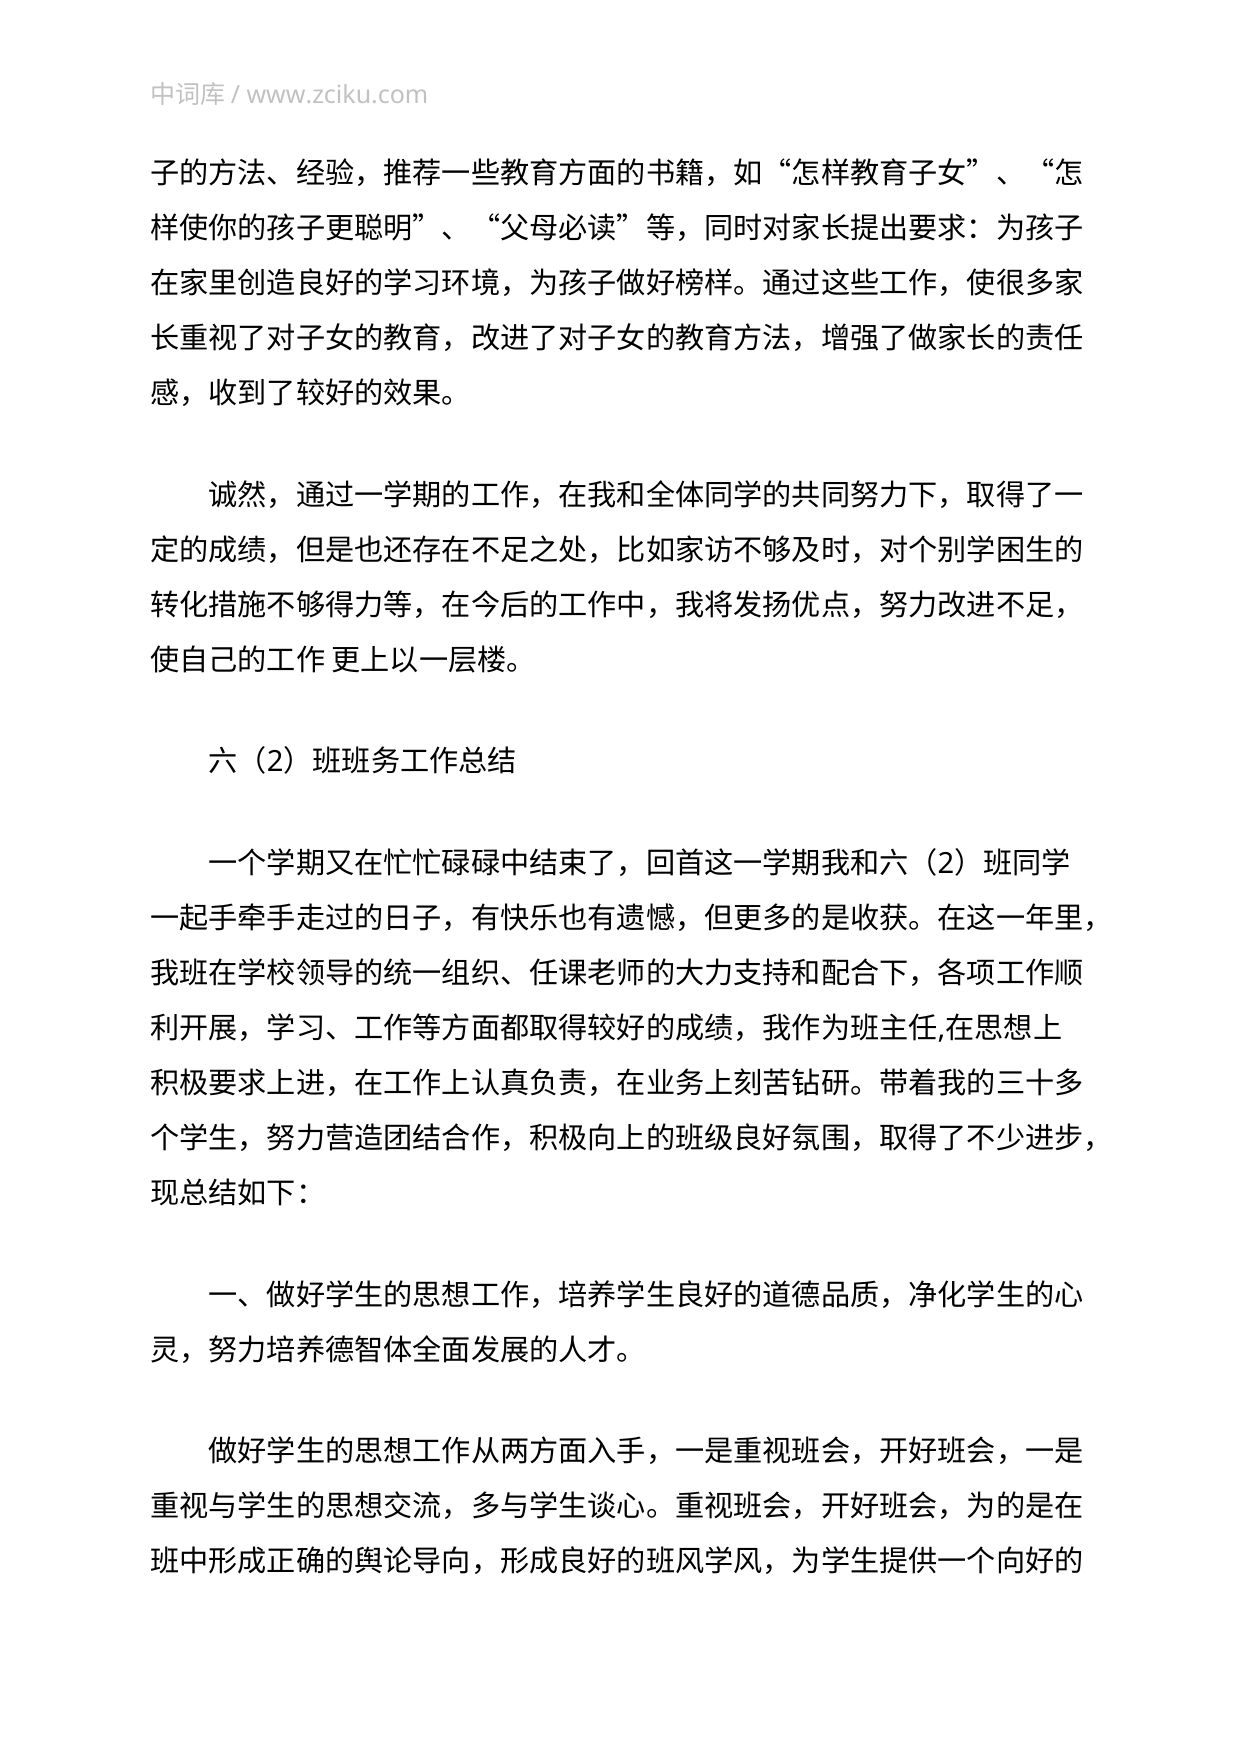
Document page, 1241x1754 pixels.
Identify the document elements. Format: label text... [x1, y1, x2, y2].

text 一个学期又在忙忙碌碌中结束了，回首这一学期我和六（2）班同学一起手牵手走过的日子，有快乐也有遗憾，但更多的是收获。在这一年里，我班在学校领导的统一组织、任课老师的大力支持和配合下，各项工作顺利开展，学习、工作等方面都取得较好的成绩，我作为班主任,在思想上积极要求上进，在工作上认真负责，在业务上刻苦钻研。带着我的三十多个学生，努力营造团结合作，积极向上的班级良好氛围，取得了不少进步，现总结如下： [150, 840, 1090, 1212]
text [150, 1428, 1090, 1580]
text 一、做好学生的思想工作，培养学生良好的道德品质，净化学生的心灵，努力培养德智体全面发展的人才。 [150, 1271, 1090, 1368]
text 六（2）班班务工作总结 [150, 738, 1090, 780]
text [150, 150, 1090, 412]
text 诚然，通过一学期的工作，在我和全体同学的共同努力下，取得了一定的成绩，但是也还存在不足之处，比如家访不够及时，对个别学困生的转化措施不够得力等，在今后的工作中，我将发扬优点，努力改进不足，使自己的工作 更上以一层楼。 [150, 471, 1090, 678]
